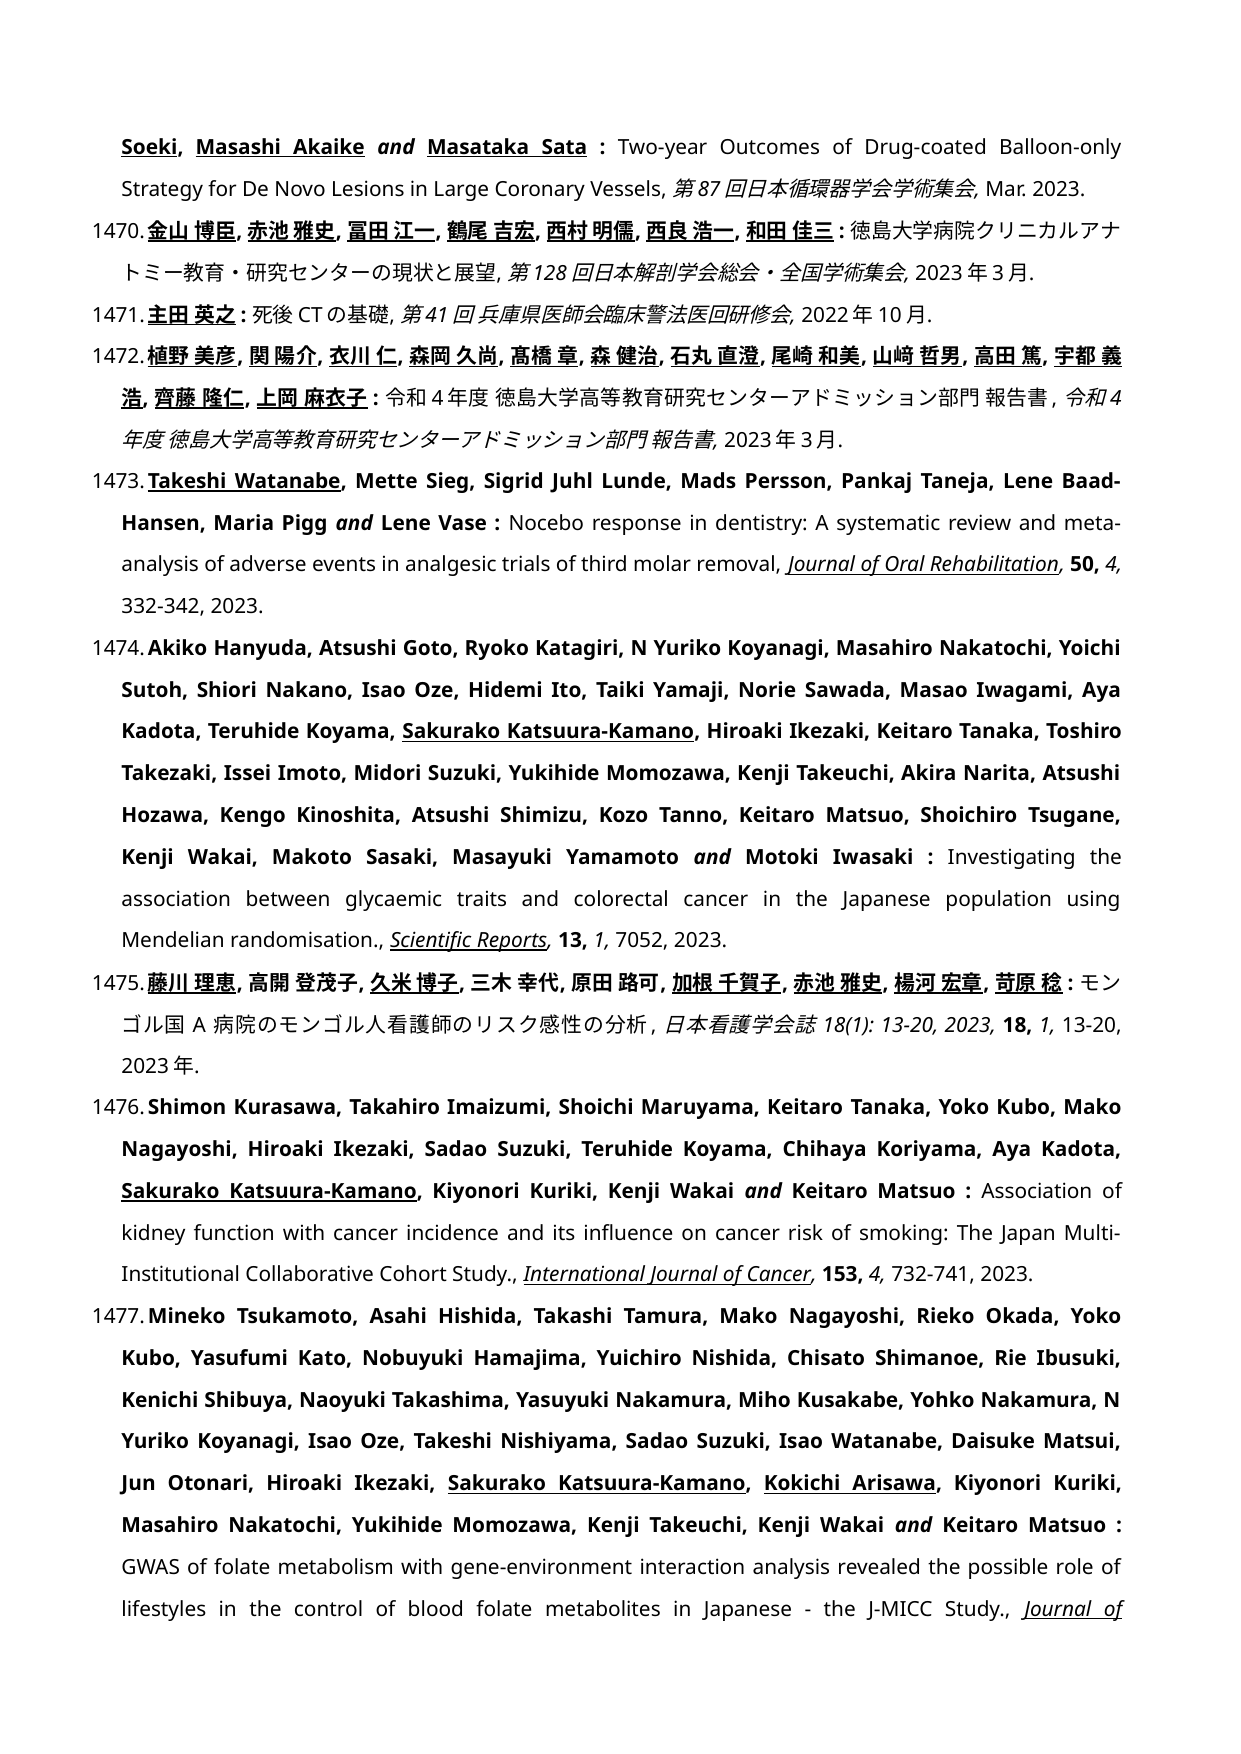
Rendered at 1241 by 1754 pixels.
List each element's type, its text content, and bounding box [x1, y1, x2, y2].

list Takeshi Watanabe, Mette Sieg, Sigrid Juhl Lunde, Mads Persson, Pankaj Taneja, Lene Baad-Hansen, Maria Pigg and Lene Vase : Nocebo response in dentistry: A systematic review and meta-analysis of adverse events in analgesic trials of third molar removal, Journal of Oral Rehabilitation, 50, 4, 332-342, 2023. [92, 459, 1122, 626]
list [92, 125, 1122, 209]
list 金山 博臣, 赤池 雅史, 冨田 江一, 鶴尾 吉宏, 西村 明儒, 西良 浩一, 和田 佳三 : 徳島大学病院クリニカルアナトミー教育・研究センターの現状と展望, 第128回日本解剖学会総会・全国学術集会, 2023年3月. [92, 209, 1122, 292]
list 植野 美彦, 関 陽介, 衣川 仁, 森岡 久尚, 髙橋 章, 森 健治, 石丸 直澄, 尾崎 和美, 山﨑 哲男, 高田 篤, 宇都 義浩, 齊藤 隆仁, 上岡 麻衣子 : 令和4年度 徳島大学高等教育研究センターアドミッション部門 報告書, 令和4年度 徳島大学高等教育研究センターアドミッション部門 報告書, 2023年3月. [92, 334, 1122, 459]
list 主田 英之 : 死後CTの基礎, 第41回 兵庫県医師会臨床警法医回研修会, 2022年10月. [92, 292, 1122, 334]
list 藤川 理恵, 高開 登茂子, 久米 博子, 三木 幸代, 原田 路可, 加根 千賀子, 赤池 雅史, 楊河 宏章, 苛原 稔 : モンゴル国 A 病院のモンゴル人看護師のリスク感性の分析, 日本看護学会誌 18(1): 13-20, 2023, 18, 1, 13-20, 2023年. [92, 961, 1122, 1086]
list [92, 1295, 1122, 1629]
list Shimon Kurasawa, Takahiro Imaizumi, Shoichi Maruyama, Keitaro Tanaka, Yoko Kubo, Mako Nagayoshi, Hiroaki Ikezaki, Sadao Suzuki, Teruhide Koyama, Chihaya Koriyama, Aya Kadota, Sakurako Katsuura-Kamano, Kiyonori Kuriki, Kenji Wakai and Keitaro Matsuo : Association of kidney function with cancer incidence and its influence on cancer risk of smoking: The Japan Multi-Institutional Collaborative Cohort Study., International Journal of Cancer, 153, 4, 732-741, 2023. [92, 1086, 1122, 1295]
list Akiko Hanyuda, Atsushi Goto, Ryoko Katagiri, N Yuriko Koyanagi, Masahiro Nakatochi, Yoichi Sutoh, Shiori Nakano, Isao Oze, Hidemi Ito, Taiki Yamaji, Norie Sawada, Masao Iwagami, Aya Kadota, Teruhide Koyama, Sakurako Katsuura-Kamano, Hiroaki Ikezaki, Keitaro Tanaka, Toshiro Takezaki, Issei Imoto, Midori Suzuki, Yukihide Momozawa, Kenji Takeuchi, Akira Narita, Atsushi Hozawa, Kengo Kinoshita, Atsushi Shimizu, Kozo Tanno, Keitaro Matsuo, Shoichiro Tsugane, Kenji Wakai, Makoto Sasaki, Masayuki Yamamoto and Motoki Iwasaki : Investigating the association between glycaemic traits and colorectal cancer in the Japanese population using Mendelian randomisation., Scientific Reports, 13, 1, 7052, 2023. [92, 626, 1122, 961]
